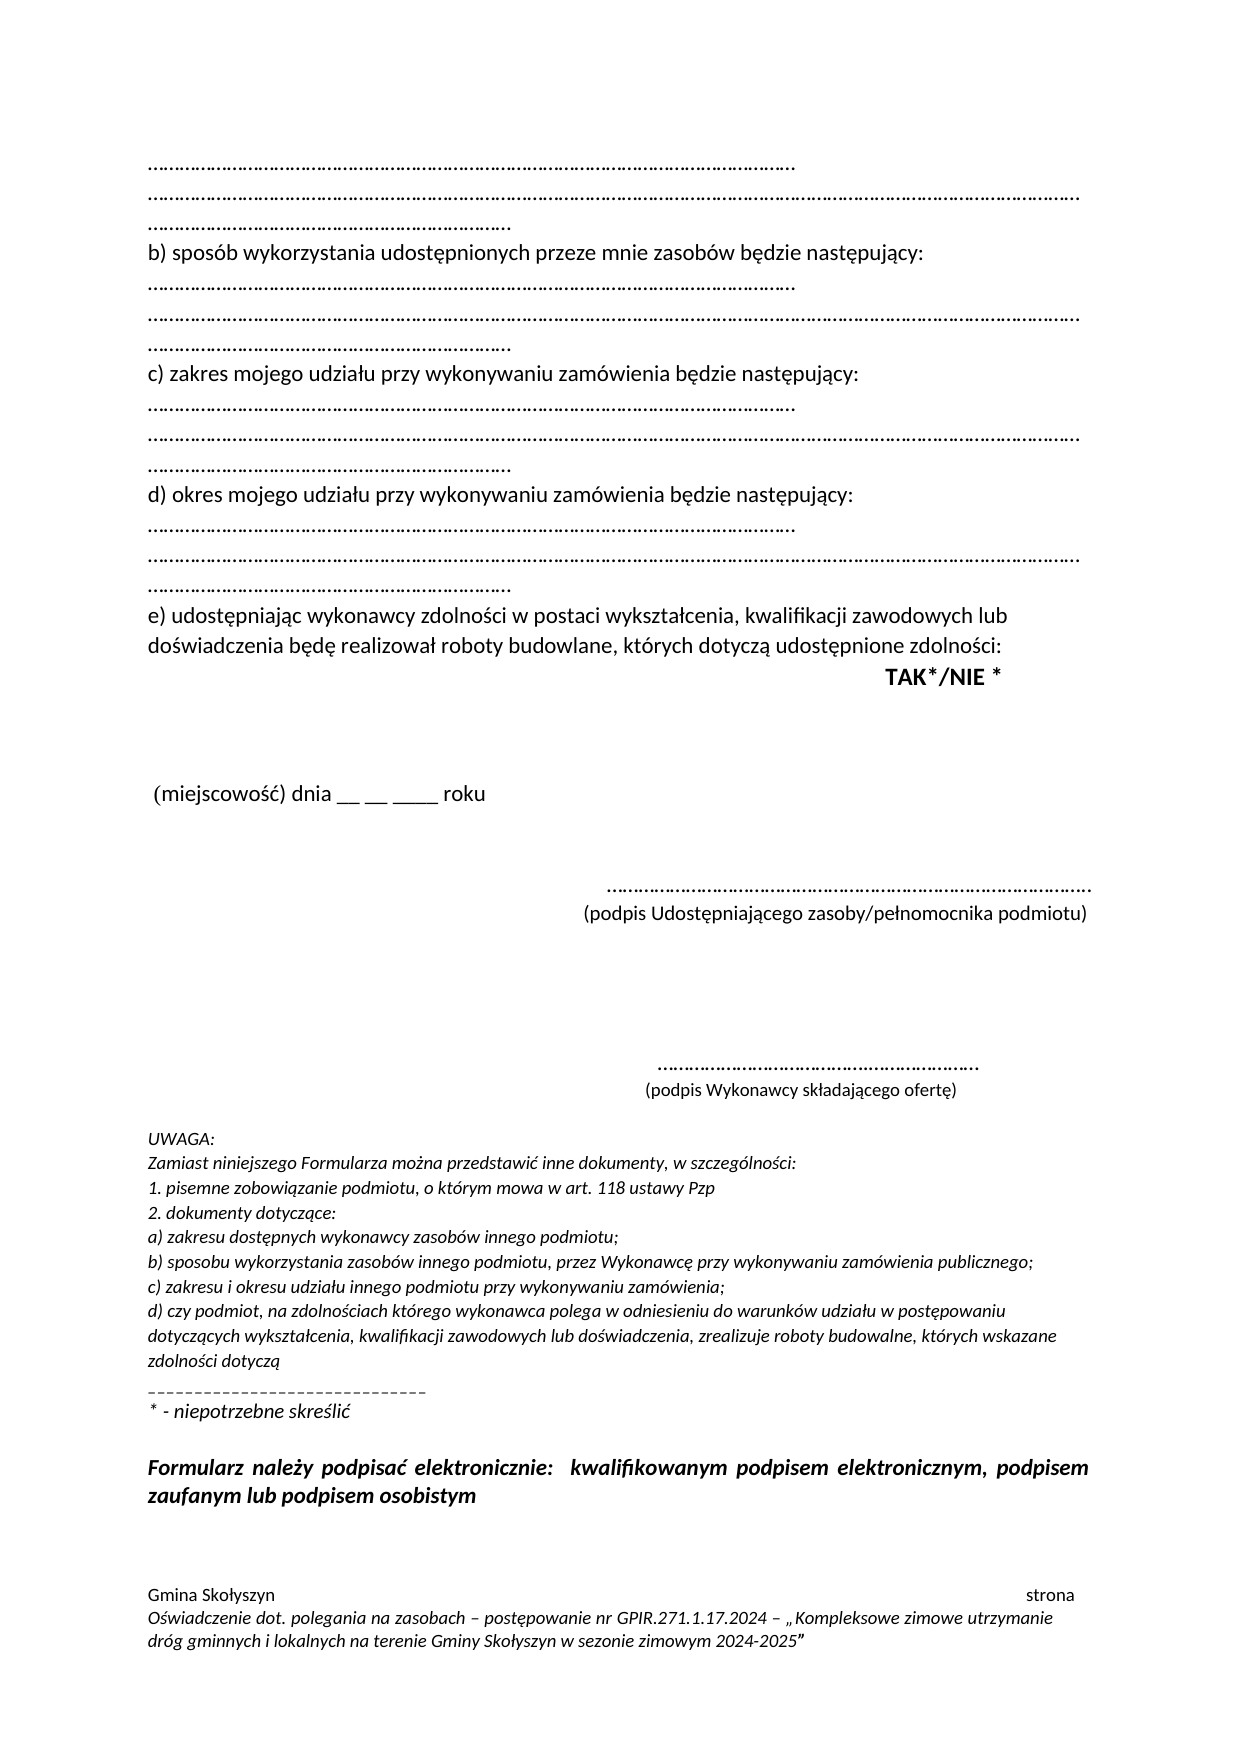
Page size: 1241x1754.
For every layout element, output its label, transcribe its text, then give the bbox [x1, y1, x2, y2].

text c) zakresu i okresu udziału innego podmiotu przy wykonywaniu zamówienia; [148, 1275, 1093, 1298]
text (miejscowość) dnia __ __ ____ roku [148, 779, 1093, 807]
text b) sposobu wykorzystania zasobów innego podmiotu, przez Wykonawcę przy wykonywaniu zamówienia publicznego; [148, 1250, 1093, 1273]
text Formularz należy podpisać elektronicznie: kwalifikowanym podpisem elektronicznym, podpisem zaufanym lub podpisem osobistym [148, 1453, 1093, 1509]
text Zamiast niniejszego Formularza można przedstawić inne dokumenty, w szczególności: [148, 1151, 1093, 1174]
text 1. pisemne zobowiązanie podmiotu, o którym mowa w art. 118 ustawy Pzp [148, 1176, 1093, 1199]
text c) zakres mojego udziału przy wykonywaniu zamówienia będzie następujący: [148, 359, 1093, 387]
text ______________________________ [148, 1374, 1093, 1397]
text (podpis Wykonawcy składającego ofertę) [148, 1079, 1093, 1102]
text b) sposób wykorzystania udostępnionych przeze mnie zasobów będzie następujący: [148, 238, 1093, 266]
text ………………………………………………………………………………………………………………………………………………………………………………………………………………………… [148, 540, 1093, 598]
text ……………………………………………………………………………….. [148, 870, 1093, 898]
text UWAGA: [148, 1127, 1093, 1150]
text e) udostępniając wykonawcy zdolności w postaci wykształcenia, kwalifikacji zawodowych lub [148, 601, 1093, 629]
text TAK*/NIE * [811, 661, 1093, 692]
text doświadczenia będę realizował roboty budowlane, których dotyczą udostępnione zdolności: [148, 631, 1093, 659]
text * - niepotrzebne skreślić [148, 1398, 1093, 1424]
text ………………………………….………………… [148, 1048, 1093, 1076]
text d) czy podmiot, na zdolnościach którego wykonawca polega w odniesieniu do warunków udziału w postępowaniu dotyczących wykształcenia, kwalifikacji zawodowych lub doświadczenia, zrealizuje roboty budowalne, których wskazane zdolności dotyczą [148, 1299, 1093, 1372]
text d) okres mojego udziału przy wykonywaniu zamówienia będzie następujący: [148, 480, 1093, 508]
text (podpis Udostępniającego zasoby/pełnomocnika podmiotu) [148, 900, 1093, 926]
text ………………………………………………………………………………………………………………………………………………………………………………………………………………………… [148, 178, 1093, 236]
text ………………………………………………………………………………………………………………………………………………………………………………………………………………………… [148, 299, 1093, 357]
text ………………………………………………………………………………………………………………………………………………………………………………………………………………………… [148, 419, 1093, 478]
text …………………………………………………………………………………………………………… [148, 389, 1093, 417]
text …………………………………………………………………………………………………………… [148, 148, 1093, 176]
text …………………………………………………………………………………………………………… [148, 510, 1093, 538]
text a) zakresu dostępnych wykonawcy zasobów innego podmiotu; [148, 1226, 1093, 1248]
text …………………………………………………………………………………………………………… [148, 268, 1093, 296]
text 2. dokumenty dotyczące: [148, 1201, 1093, 1224]
